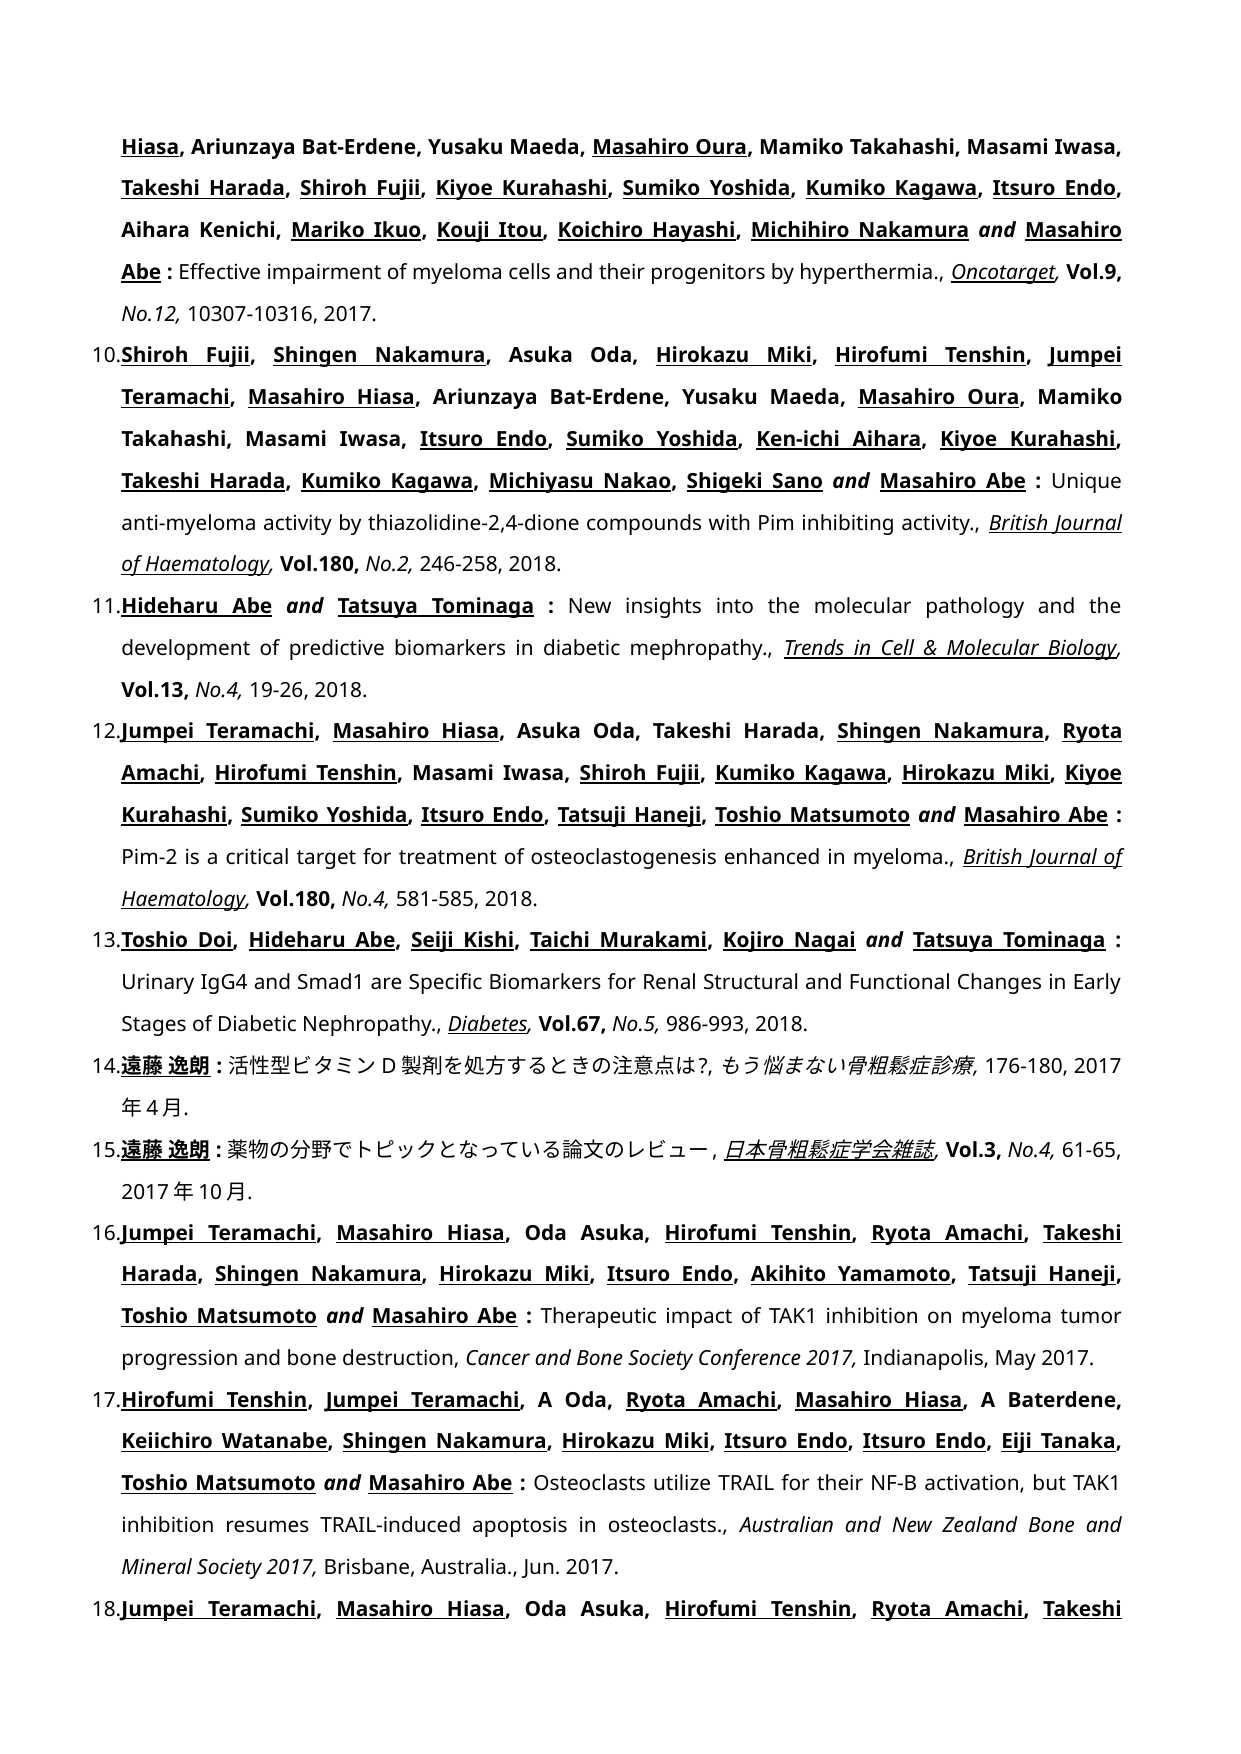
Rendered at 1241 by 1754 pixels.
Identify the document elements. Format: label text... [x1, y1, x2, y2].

list 遠藤 逸朗 : 活性型ビタミンD製剤を処方するときの注意点は?, もう悩まない骨粗鬆症診療, 176-180, 2017年4月. [92, 1044, 1122, 1128]
list Jumpei Teramachi, Masahiro Hiasa, Asuka Oda, Takeshi Harada, Shingen Nakamura, Ryota Amachi, Hirofumi Tenshin, Masami Iwasa, Shiroh Fujii, Kumiko Kagawa, Hirokazu Miki, Kiyoe Kurahashi, Sumiko Yoshida, Itsuro Endo, Tatsuji Haneji, Toshio Matsumoto and Masahiro Abe : Pim-2 is a critical target for treatment of osteoclastogenesis enhanced in myeloma., British Journal of Haematology, Vol.180, No.4, 581-585, 2018. [92, 710, 1122, 919]
list Jumpei Teramachi, Masahiro Hiasa, Oda Asuka, Hirofumi Tenshin, Ryota Amachi, Takeshi Harada, Shingen Nakamura, Hirokazu Miki, Itsuro Endo, Akihito Yamamoto, Tatsuji Haneji, Toshio Matsumoto and Masahiro Abe : Therapeutic impact of TAK1 inhibition on myeloma tumor progression and bone destruction, Cancer and Bone Society Conference 2017, Indianapolis, May 2017. [92, 1211, 1122, 1378]
list Shiroh Fujii, Shingen Nakamura, Asuka Oda, Hirokazu Miki, Hirofumi Tenshin, Jumpei Teramachi, Masahiro Hiasa, Ariunzaya Bat-Erdene, Yusaku Maeda, Masahiro Oura, Mamiko Takahashi, Masami Iwasa, Itsuro Endo, Sumiko Yoshida, Ken-ichi Aihara, Kiyoe Kurahashi, Takeshi Harada, Kumiko Kagawa, Michiyasu Nakao, Shigeki Sano and Masahiro Abe : Unique anti-myeloma activity by thiazolidine-2,4-dione compounds with Pim inhibiting activity., British Journal of Haematology, Vol.180, No.2, 246-258, 2018. [92, 334, 1122, 584]
list Hideharu Abe and Tatsuya Tominaga : New insights into the molecular pathology and the development of predictive biomarkers in diabetic mephropathy., Trends in Cell & Molecular Biology, Vol.13, No.4, 19-26, 2018. [92, 584, 1122, 710]
list 遠藤 逸朗 : 薬物の分野でトピックとなっている論文のレビュー, 日本骨粗鬆症学会雑誌, Vol.3, No.4, 61-65, 2017年10月. [92, 1128, 1122, 1211]
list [92, 125, 1122, 334]
list Toshio Doi, Hideharu Abe, Seiji Kishi, Taichi Murakami, Kojiro Nagai and Tatsuya Tominaga : Urinary IgG4 and Smad1 are Specific Biomarkers for Renal Structural and Functional Changes in Early Stages of Diabetic Nephropathy., Diabetes, Vol.67, No.5, 986-993, 2018. [92, 919, 1122, 1044]
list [92, 1587, 1122, 1629]
list Hirofumi Tenshin, Jumpei Teramachi, A Oda, Ryota Amachi, Masahiro Hiasa, A Baterdene, Keiichiro Watanabe, Shingen Nakamura, Hirokazu Miki, Itsuro Endo, Itsuro Endo, Eiji Tanaka, Toshio Matsumoto and Masahiro Abe : Osteoclasts utilize TRAIL for their NF-B activation, but TAK1 inhibition resumes TRAIL-induced apoptosis in osteoclasts., Australian and New Zealand Bone and Mineral Society 2017, Brisbane, Australia., Jun. 2017. [92, 1378, 1122, 1587]
